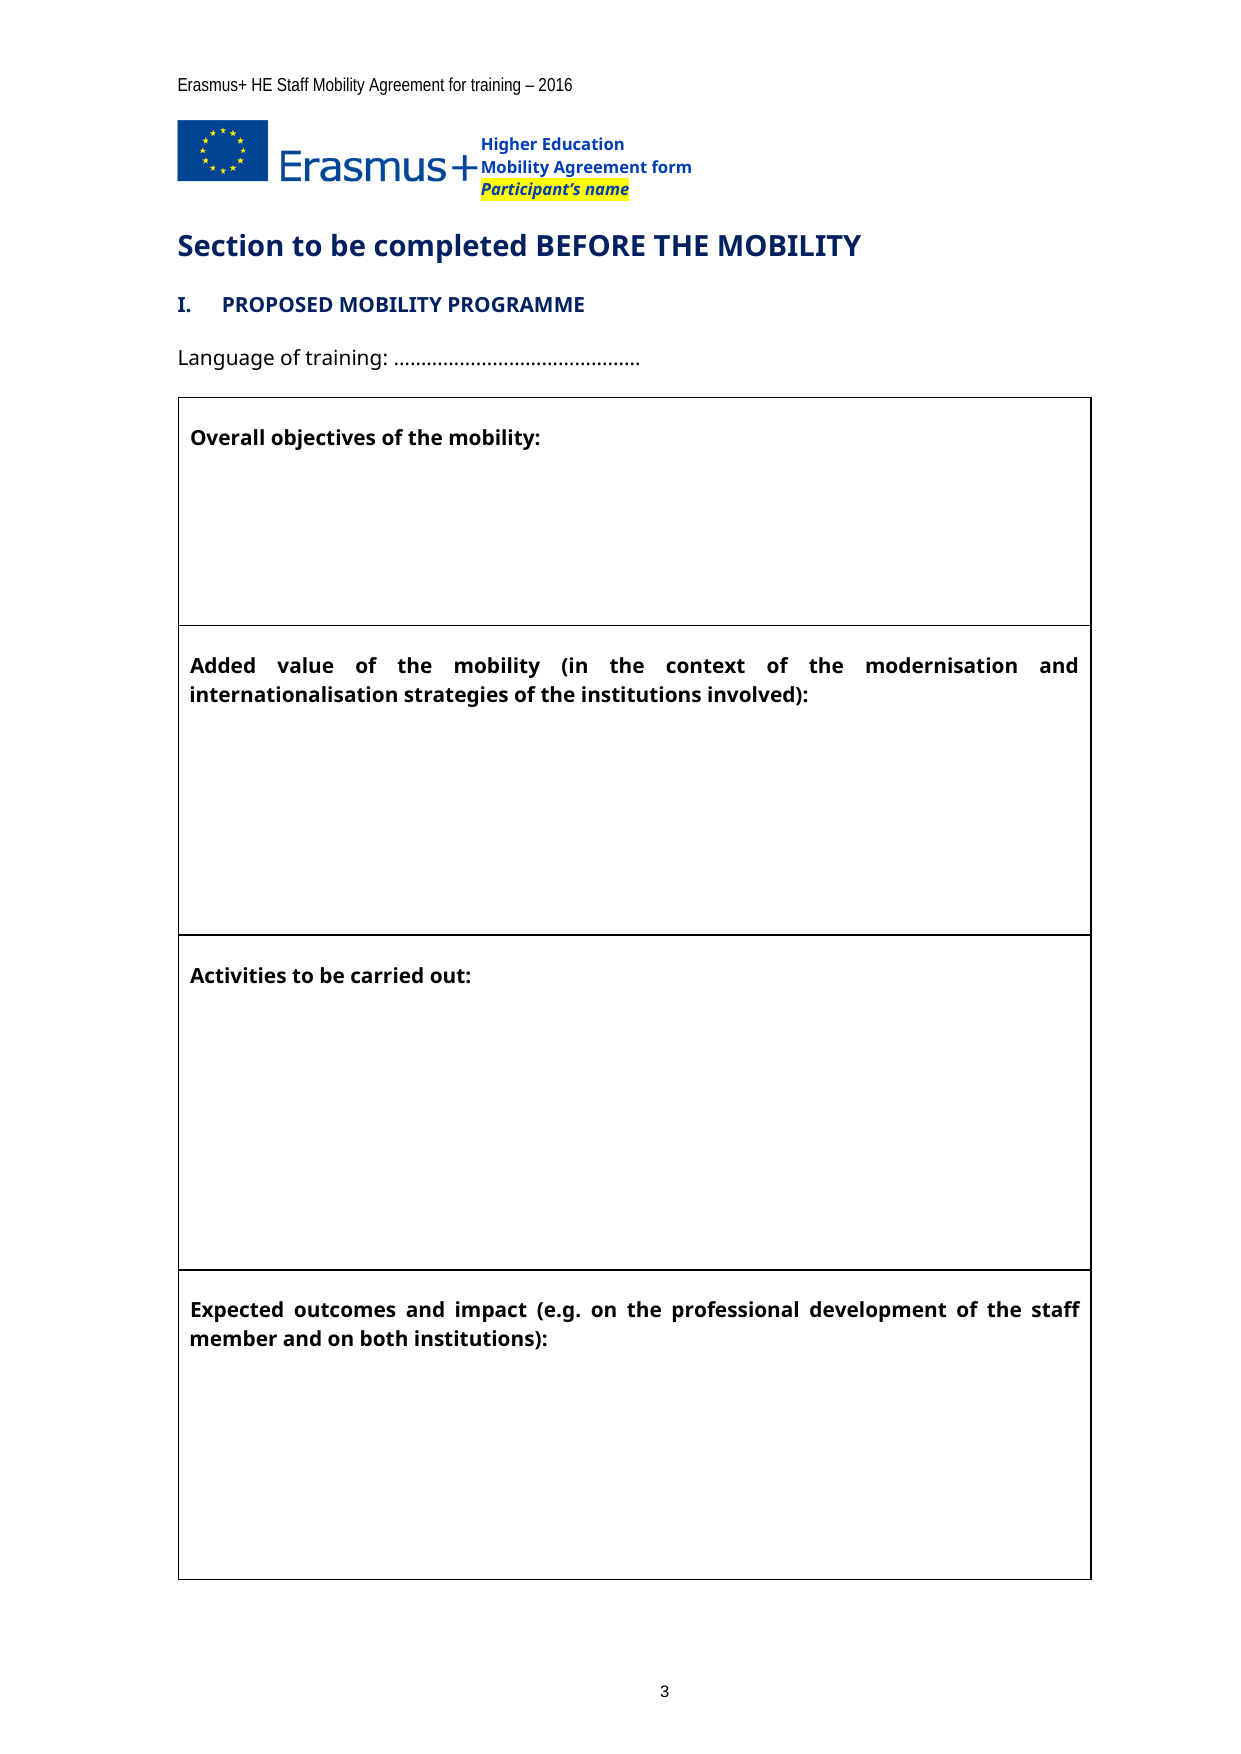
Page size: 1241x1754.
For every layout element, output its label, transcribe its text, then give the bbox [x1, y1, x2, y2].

subtitle I. PROPOSED MOBILITY PROGRAMME [177, 290, 1092, 318]
table_header Overall objectives of the mobility: [179, 398, 1090, 625]
table_cell Added value of the mobility (in the context of the modernisation and internationalisation strategies of the institutions involved): [179, 626, 1090, 934]
picture [177, 120, 478, 182]
table_cell Expected outcomes and impact (e.g. on the professional development of the staff member and on both institutions): [179, 1271, 1090, 1579]
subtitle Section to be completed BEFORE THE MOBILITY [177, 225, 1092, 265]
text Language of training: ……………………………………… [177, 343, 1092, 372]
table_cell Activities to be carried out: [179, 936, 1090, 1269]
